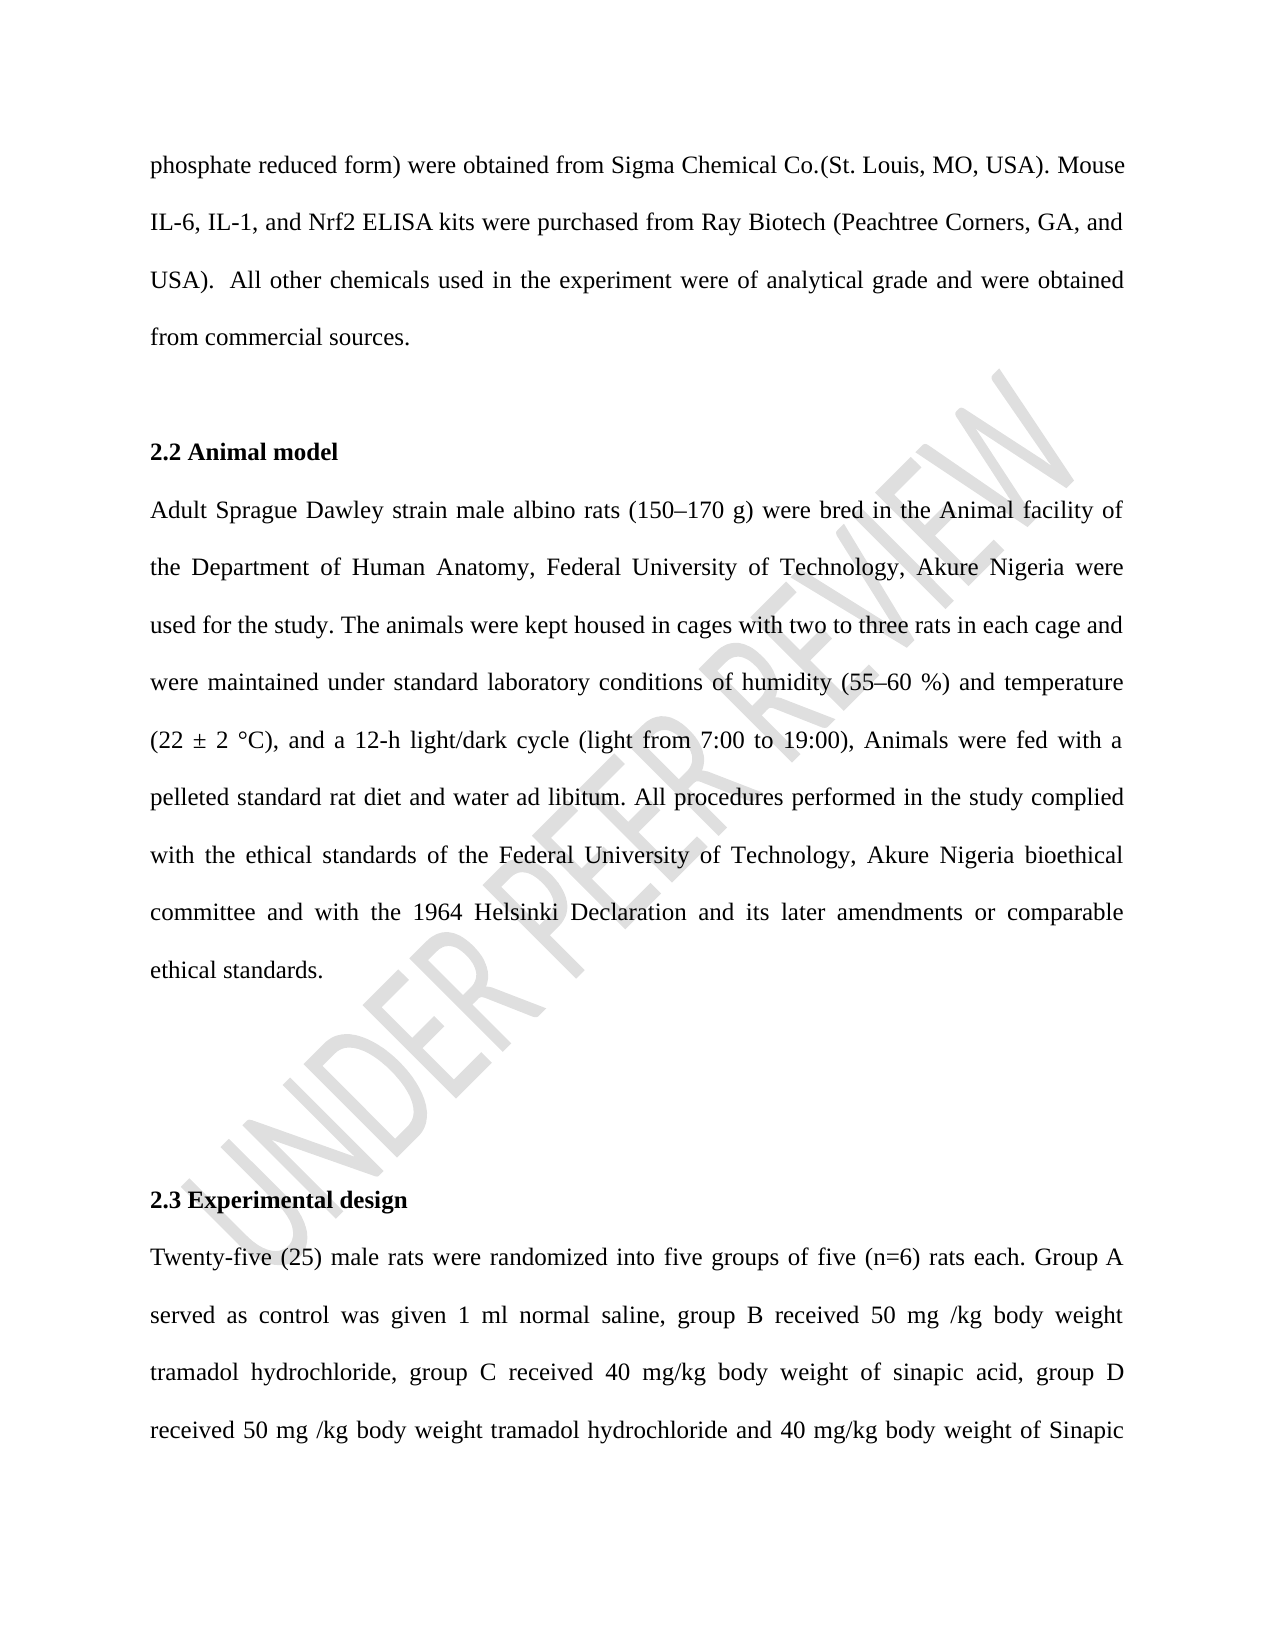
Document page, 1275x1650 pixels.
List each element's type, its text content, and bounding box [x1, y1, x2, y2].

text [150, 150, 1125, 208]
text Adult Sprague Dawley strain male albino rats (150–170 g) were bred in the Animal facility of the Department of Human Anatomy, Federal University of Technology, Akure Nigeria were used for the study. The animals were kept housed in cages with two to three rats in each cage and were maintained under standard laboratory conditions of humidity (55–60 %) and temperature (22 ± 2 °C), and a 12-h light/dark cycle (light from 7:00 to 19:00), Animals were fed with a pelleted standard rat diet and water ad libitum. All procedures performed in the study complied with the ethical standards of the Federal University of Technology, Akure Nigeria bioethical committee and with the 1964 Helsinki Declaration and its later amendments or comparable ethical standards. [150, 495, 1125, 984]
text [150, 1242, 1125, 1444]
text 2.3 Experimental design [150, 1185, 1125, 1214]
text 2.2 Animal model [150, 437, 1125, 466]
